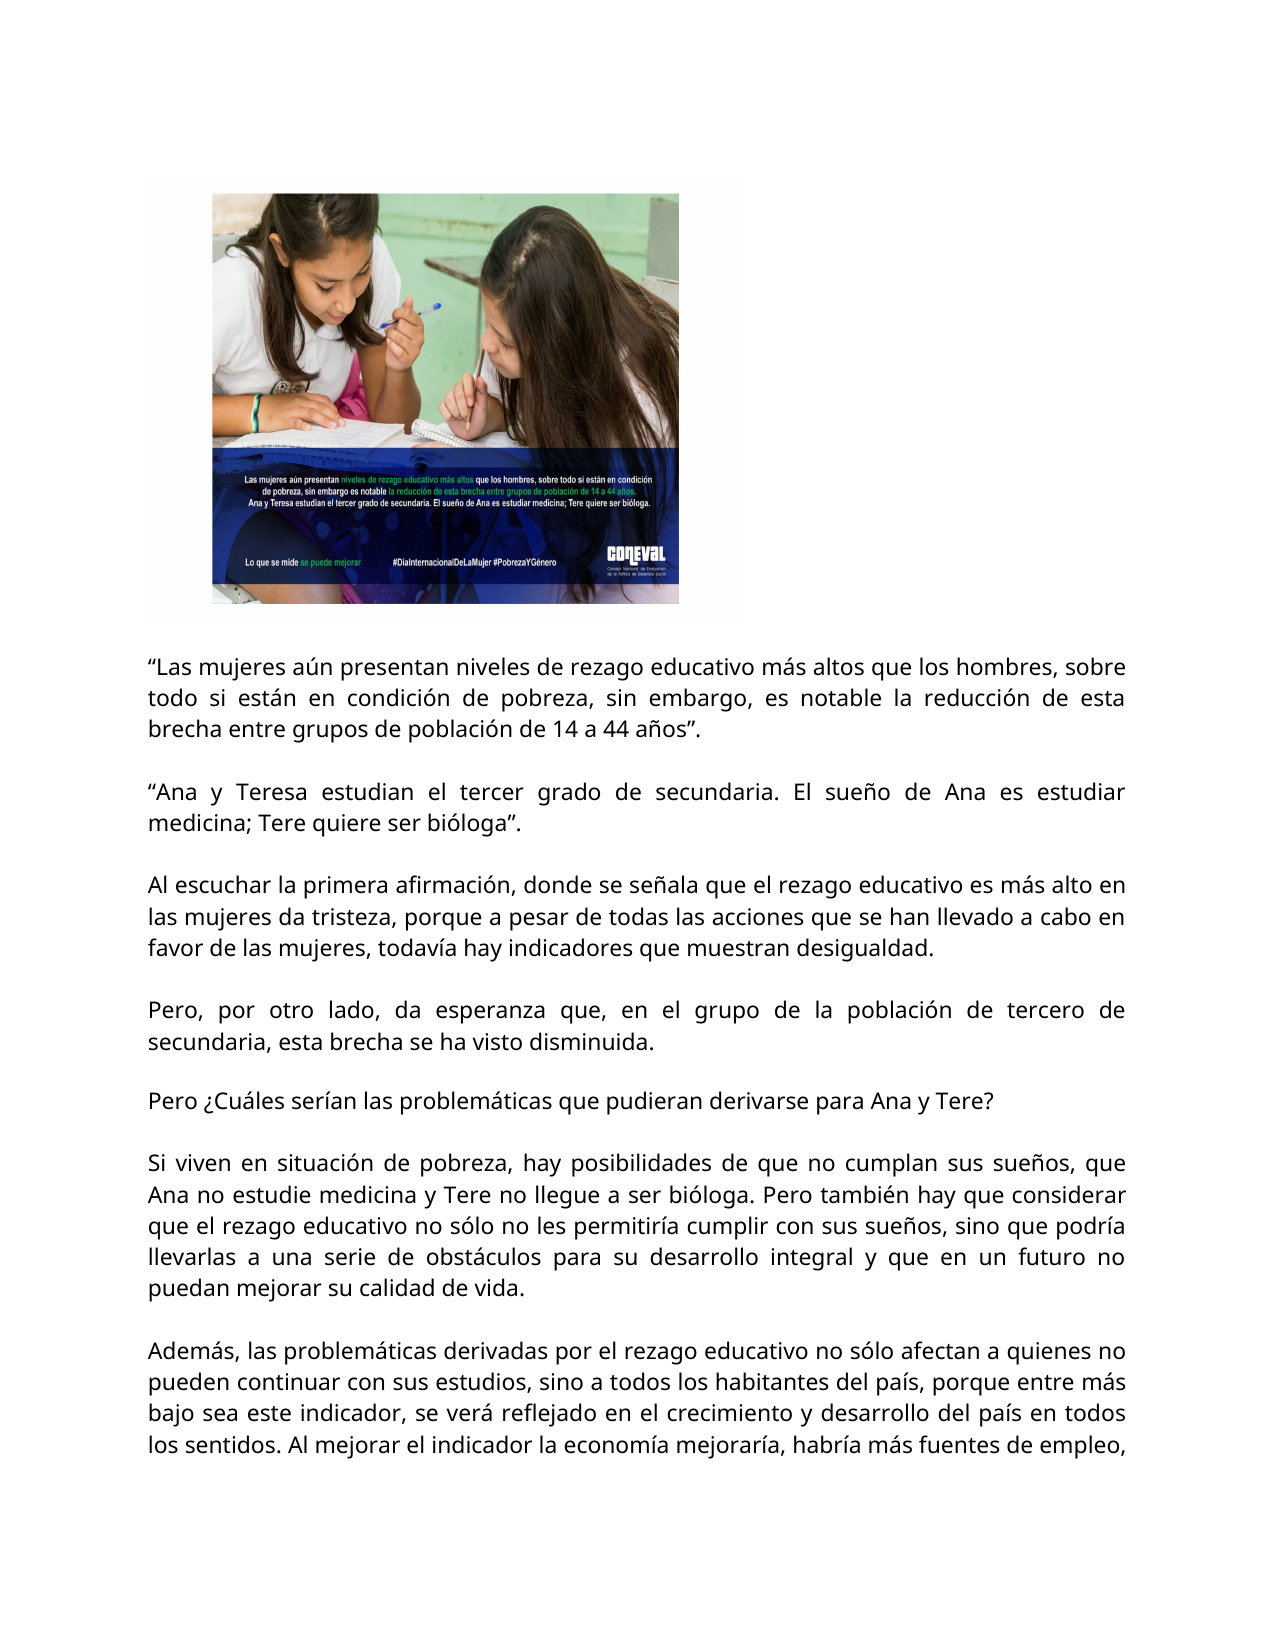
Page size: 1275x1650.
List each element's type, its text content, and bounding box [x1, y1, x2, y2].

text Al escuchar la primera afirmación, donde se señala que el rezago educativo es más alto en las mujeres da tristeza, porque a pesar de todas las acciones que se han llevado a cabo en favor de las mujeres, todavía hay indicadores que muestran desigualdad. [148, 869, 1127, 963]
text “Ana y Teresa estudian el tercer grado de secundaria. El sueño de Ana es estudiar medicina; Tere quiere ser bióloga”. [148, 776, 1127, 838]
text Pero, por otro lado, da esperanza que, en el grupo de la población de tercero de secundaria, esta brecha se ha visto disminuida. [148, 994, 1127, 1057]
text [148, 1335, 1127, 1460]
picture [147, 177, 743, 620]
text Pero ¿Cuáles serían las problemáticas que pudieran derivarse para Ana y Tere? [148, 1085, 1127, 1116]
text Si viven en situación de pobreza, hay posibilidades de que no cumplan sus sueños, que Ana no estudie medicina y Tere no llegue a ser bióloga. Pero también hay que considerar que el rezago educativo no sólo no les permitiría cumplir con sus sueños, sino que podría llevarlas a una serie de obstáculos para su desarrollo integral y que en un futuro no puedan mejorar su calidad de vida. [148, 1147, 1127, 1304]
text “Las mujeres aún presentan niveles de rezago educativo más altos que los hombres, sobre todo si están en condición de pobreza, sin embargo, es notable la reducción de esta brecha entre grupos de población de 14 a 44 años”. [148, 651, 1127, 744]
